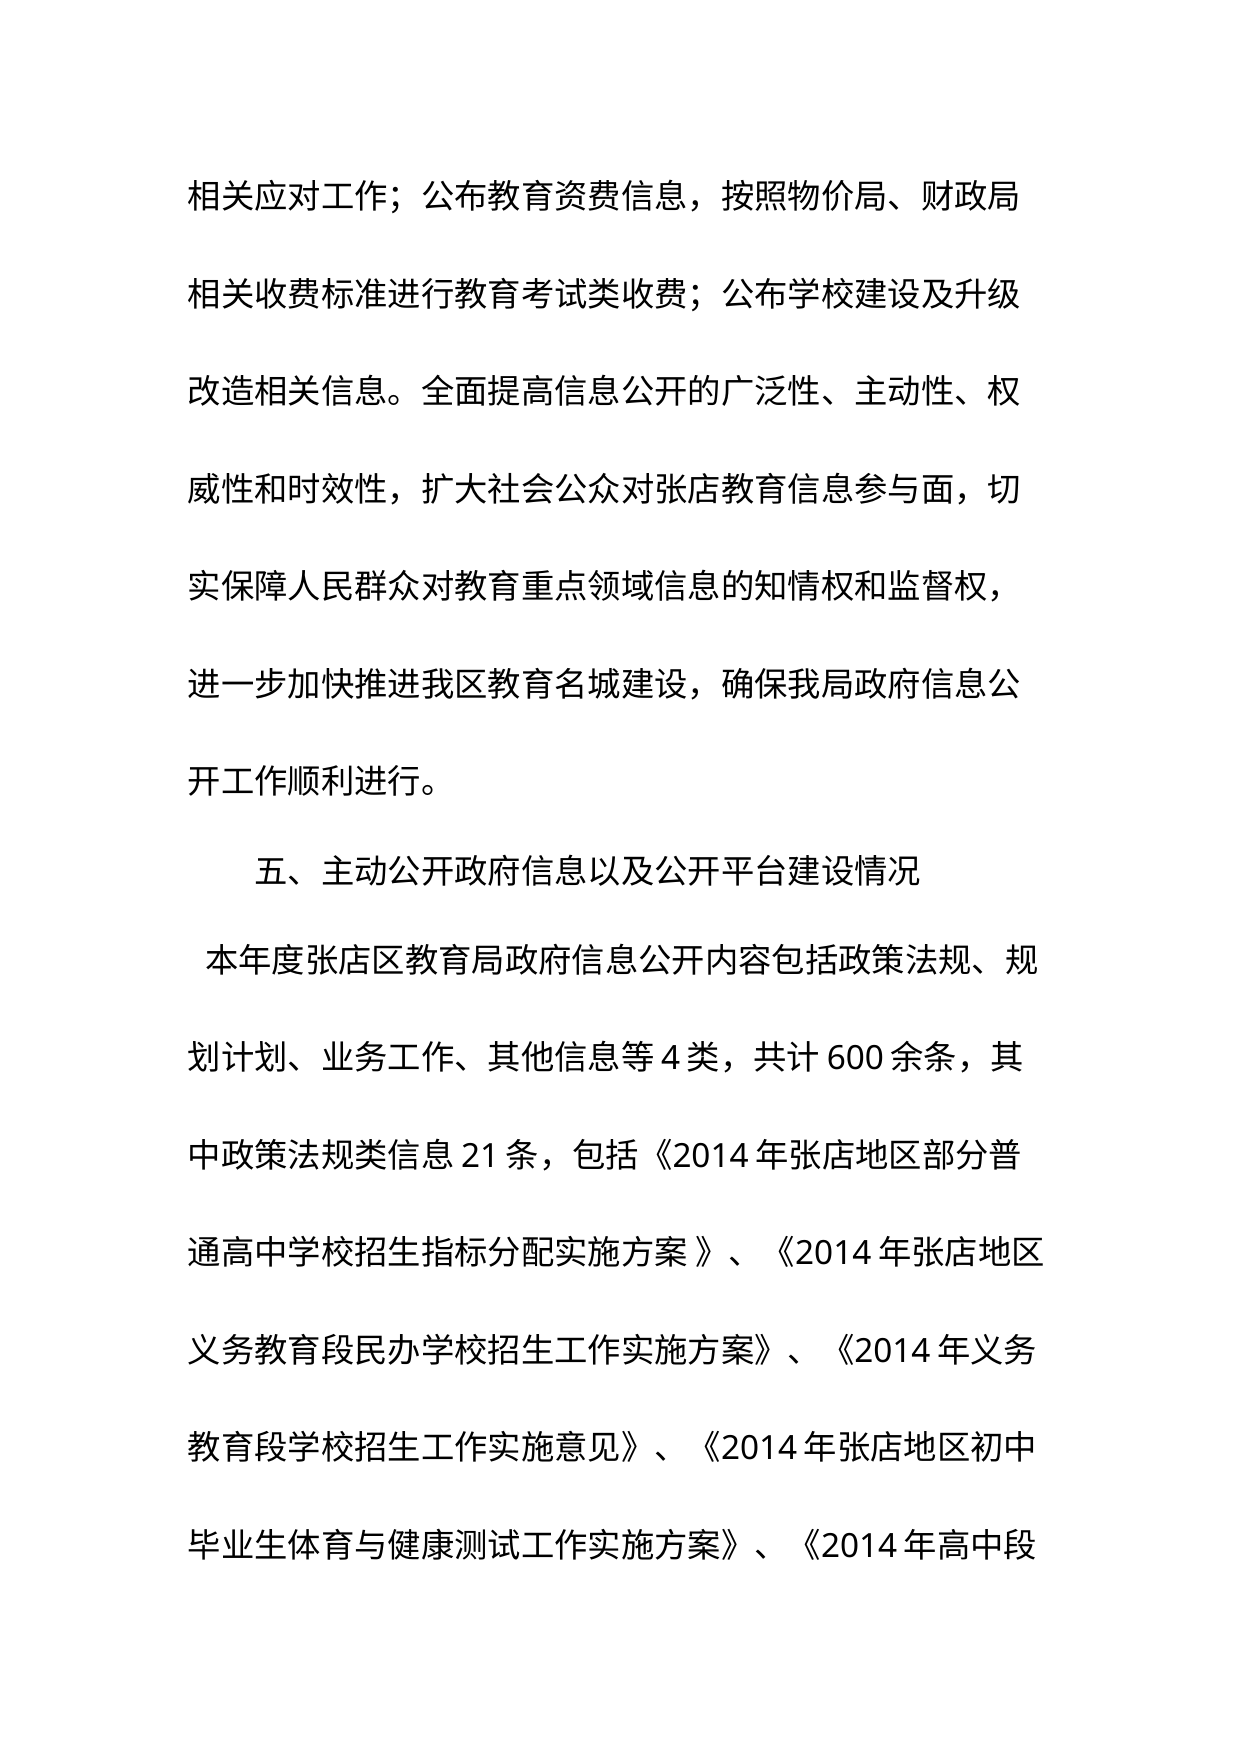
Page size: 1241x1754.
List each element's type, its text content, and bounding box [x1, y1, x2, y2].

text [187, 162, 1053, 812]
text 五、主动公开政府信息以及公开平台建设情况 [187, 836, 1053, 901]
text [187, 925, 1053, 1575]
